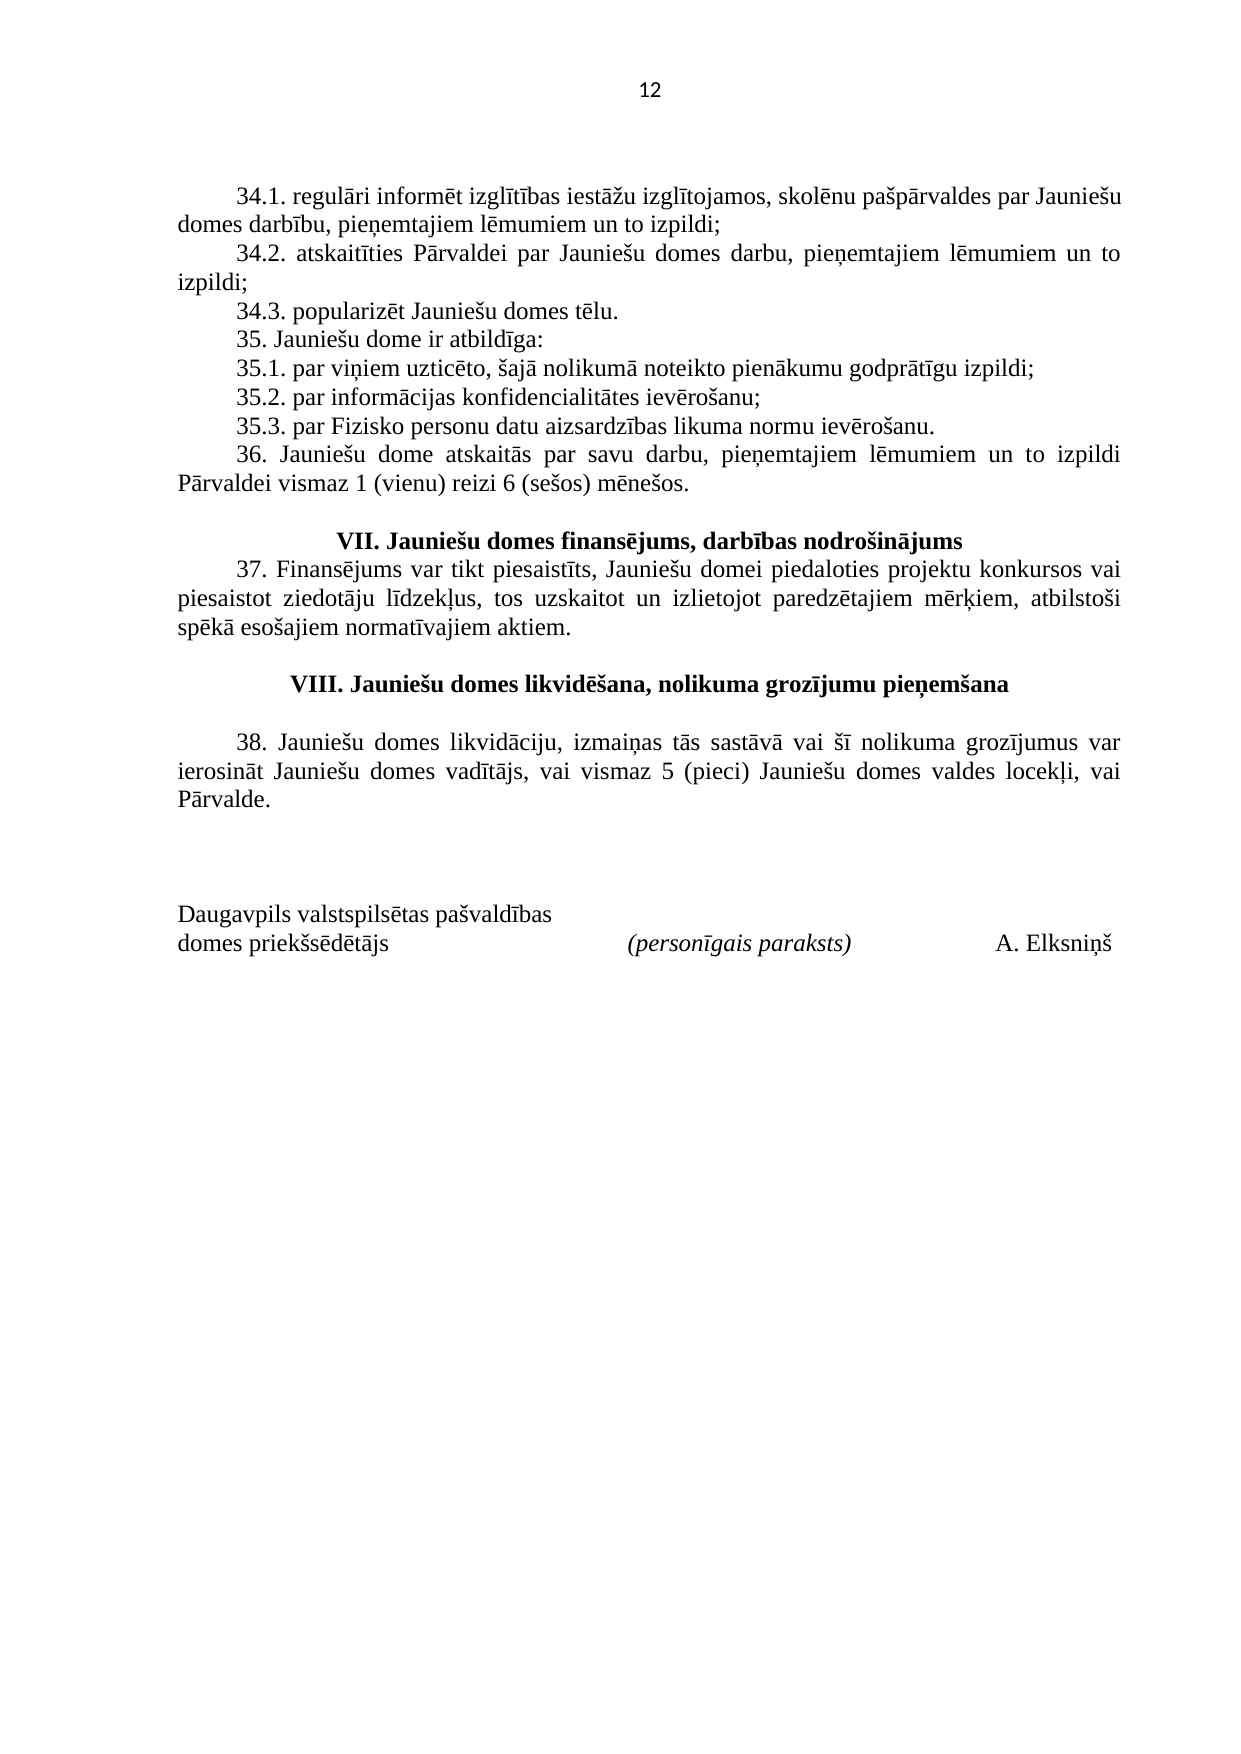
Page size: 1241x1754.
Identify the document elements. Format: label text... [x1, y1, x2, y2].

text VIII. Jauniešu domes likvidēšana, nolikuma grozījumu pieņemšana [177, 669, 1122, 698]
text 34.2. atskaitīties Pārvaldei par Jauniešu domes darbu, pieņemtajiem lēmumiem un to izpildi; [177, 238, 1122, 296]
text 37. Finansējums var tikt piesaistīts, Jauniešu domei piedaloties projektu konkursos vai piesaistot ziedotāju līdzekļus, tos uzskaitot un izlietojot paredzētajiem mērķiem, atbilstoši spēkā esošajiem normatīvajiem aktiem. [177, 554, 1122, 641]
text 35.1. par viņiem uzticēto, šajā nolikumā noteikto pienākumu godprātīgu izpildi; [177, 353, 1122, 382]
text domes priekšsēdētājs (personīgais paraksts) A. Elksniņš [177, 928, 1122, 957]
text 38. Jauniešu domes likvidāciju, izmaiņas tās sastāvā vai šī nolikuma grozījumus var ierosināt Jauniešu domes vadītājs, vai vismaz 5 (pieci) Jauniešu domes valdes locekļi, vai Pārvalde. [177, 727, 1122, 813]
text 34.1. regulāri informēt izglītības iestāžu izglītojamos, skolēnu pašpārvaldes par Jauniešu domes darbību, pieņemtajiem lēmumiem un to izpildi; [177, 181, 1122, 238]
text 34.3. popularizēt Jauniešu domes tēlu. [177, 296, 1122, 324]
text Daugavpils valstspilsētas pašvaldības [177, 899, 1122, 928]
text 36. Jauniešu dome atskaitās par savu darbu, pieņemtajiem lēmumiem un to izpildi Pārvaldei vismaz 1 (vienu) reizi 6 (sešos) mēnešos. [177, 439, 1122, 497]
text 35.2. par informācijas konfidencialitātes ievērošanu; [177, 382, 1122, 411]
text VII. Jauniešu domes finansējums, darbības nodrošinājums [177, 526, 1122, 554]
text 35. Jauniešu dome ir atbildīga: [177, 324, 1122, 353]
text 35.3. par Fizisko personu datu aizsardzības likuma normu ievērošanu. [177, 411, 1122, 439]
